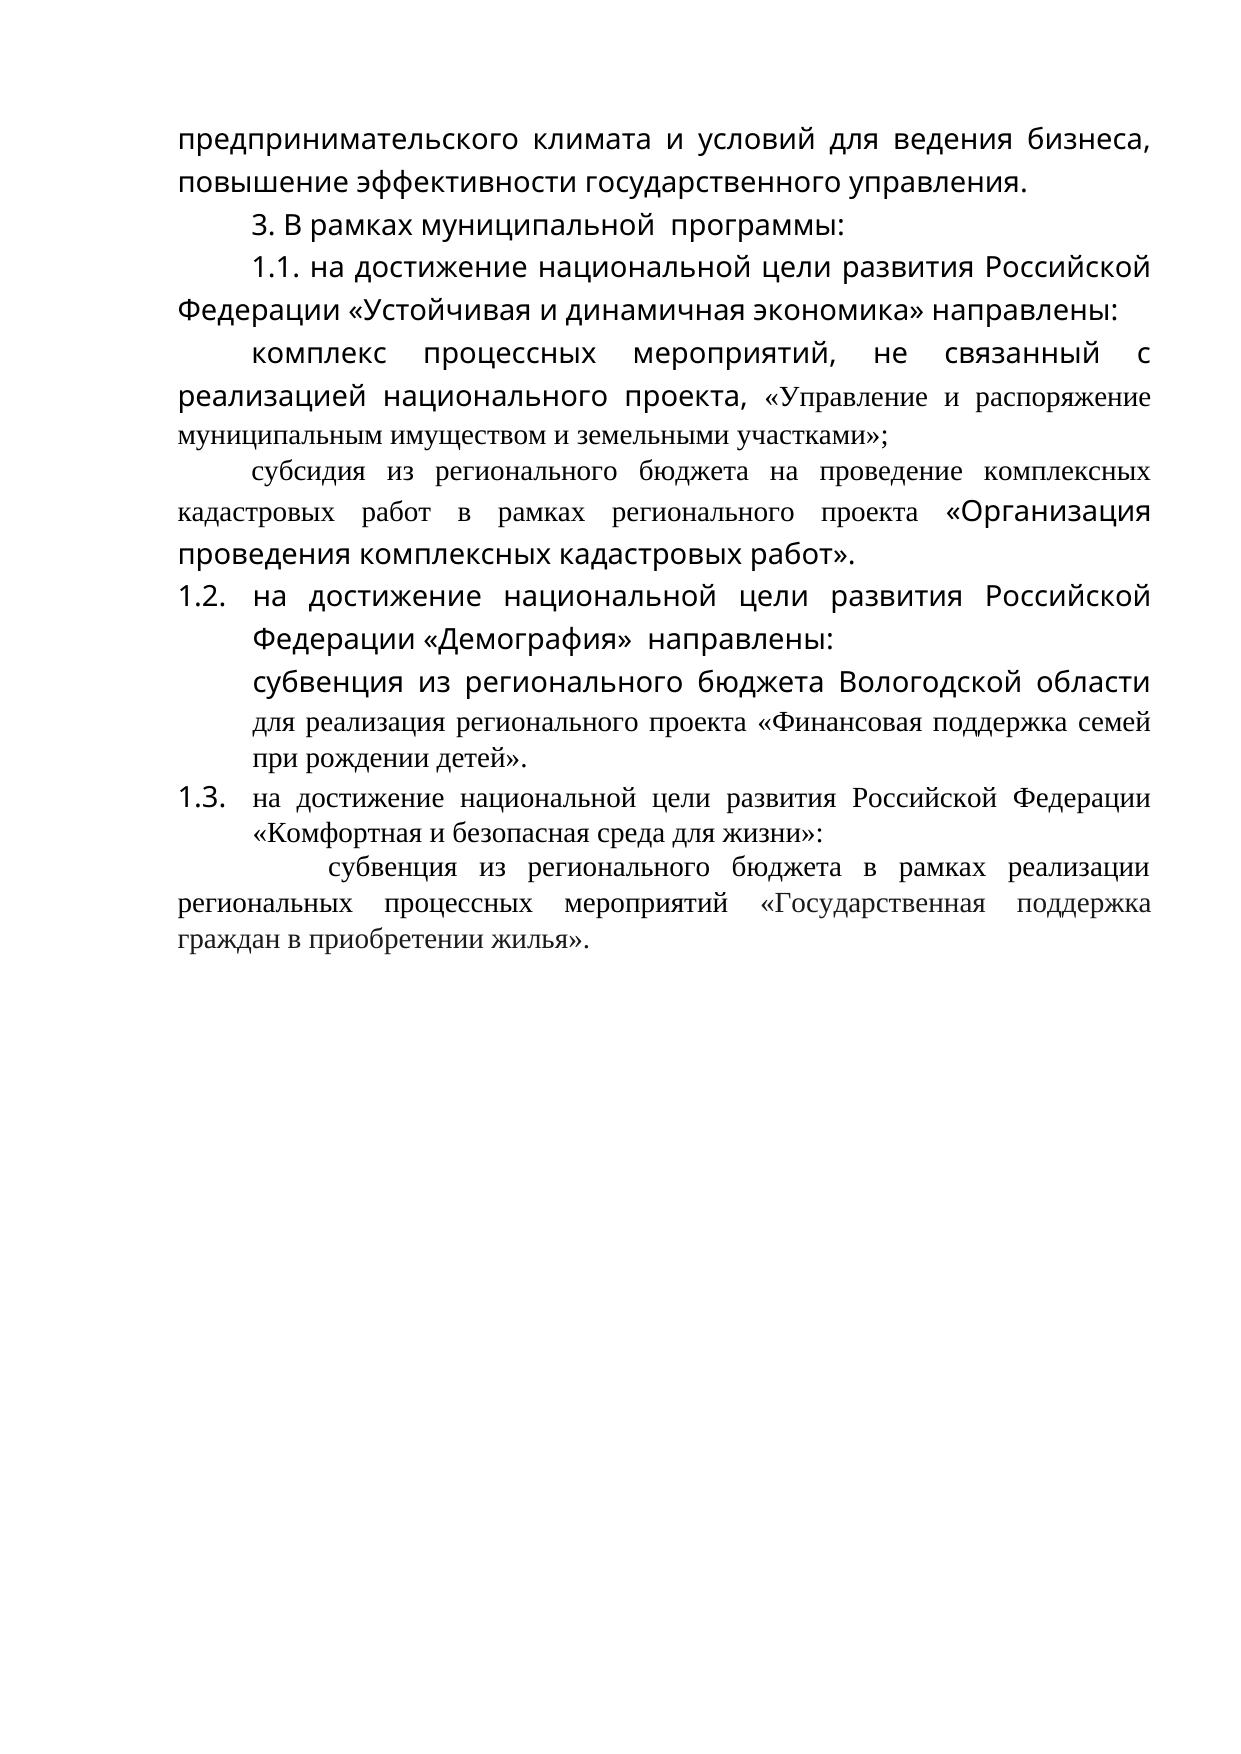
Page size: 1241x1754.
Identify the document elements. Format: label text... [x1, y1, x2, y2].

text комплекс процессных мероприятий, не связанный с реализацией национального проекта, «Управление и распоряжение муниципальным имуществом и земельными участками»; [177, 332, 1152, 451]
list на достижение национальной цели развития Российской Федерации «Демография» направлены: [177, 576, 1152, 658]
text субвенция из регионального бюджета в рамках реализации региональных процессных мероприятий «Государственная поддержка граждан в приобретении жилья». [177, 849, 1152, 955]
text 1.1. на достижение национальной цели развития Российской Федерации «Устойчивая и динамичная экономика» направлены: [177, 247, 1152, 329]
list субвенция из регионального бюджета Вологодской области для реализация регионального проекта «Финансовая поддержка семей при рождении детей». [252, 661, 1152, 773]
text субсидия из регионального бюджета на проведение комплексных кадастровых работ в рамках регионального проекта «Организация проведения комплексных кадастровых работ». [177, 453, 1152, 573]
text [177, 118, 1152, 201]
text 3. В рамках муниципальной программы: [177, 204, 1152, 243]
list на достижение национальной цели развития Российской Федерации «Комфортная и безопасная среда для жизни»: [177, 776, 1152, 849]
